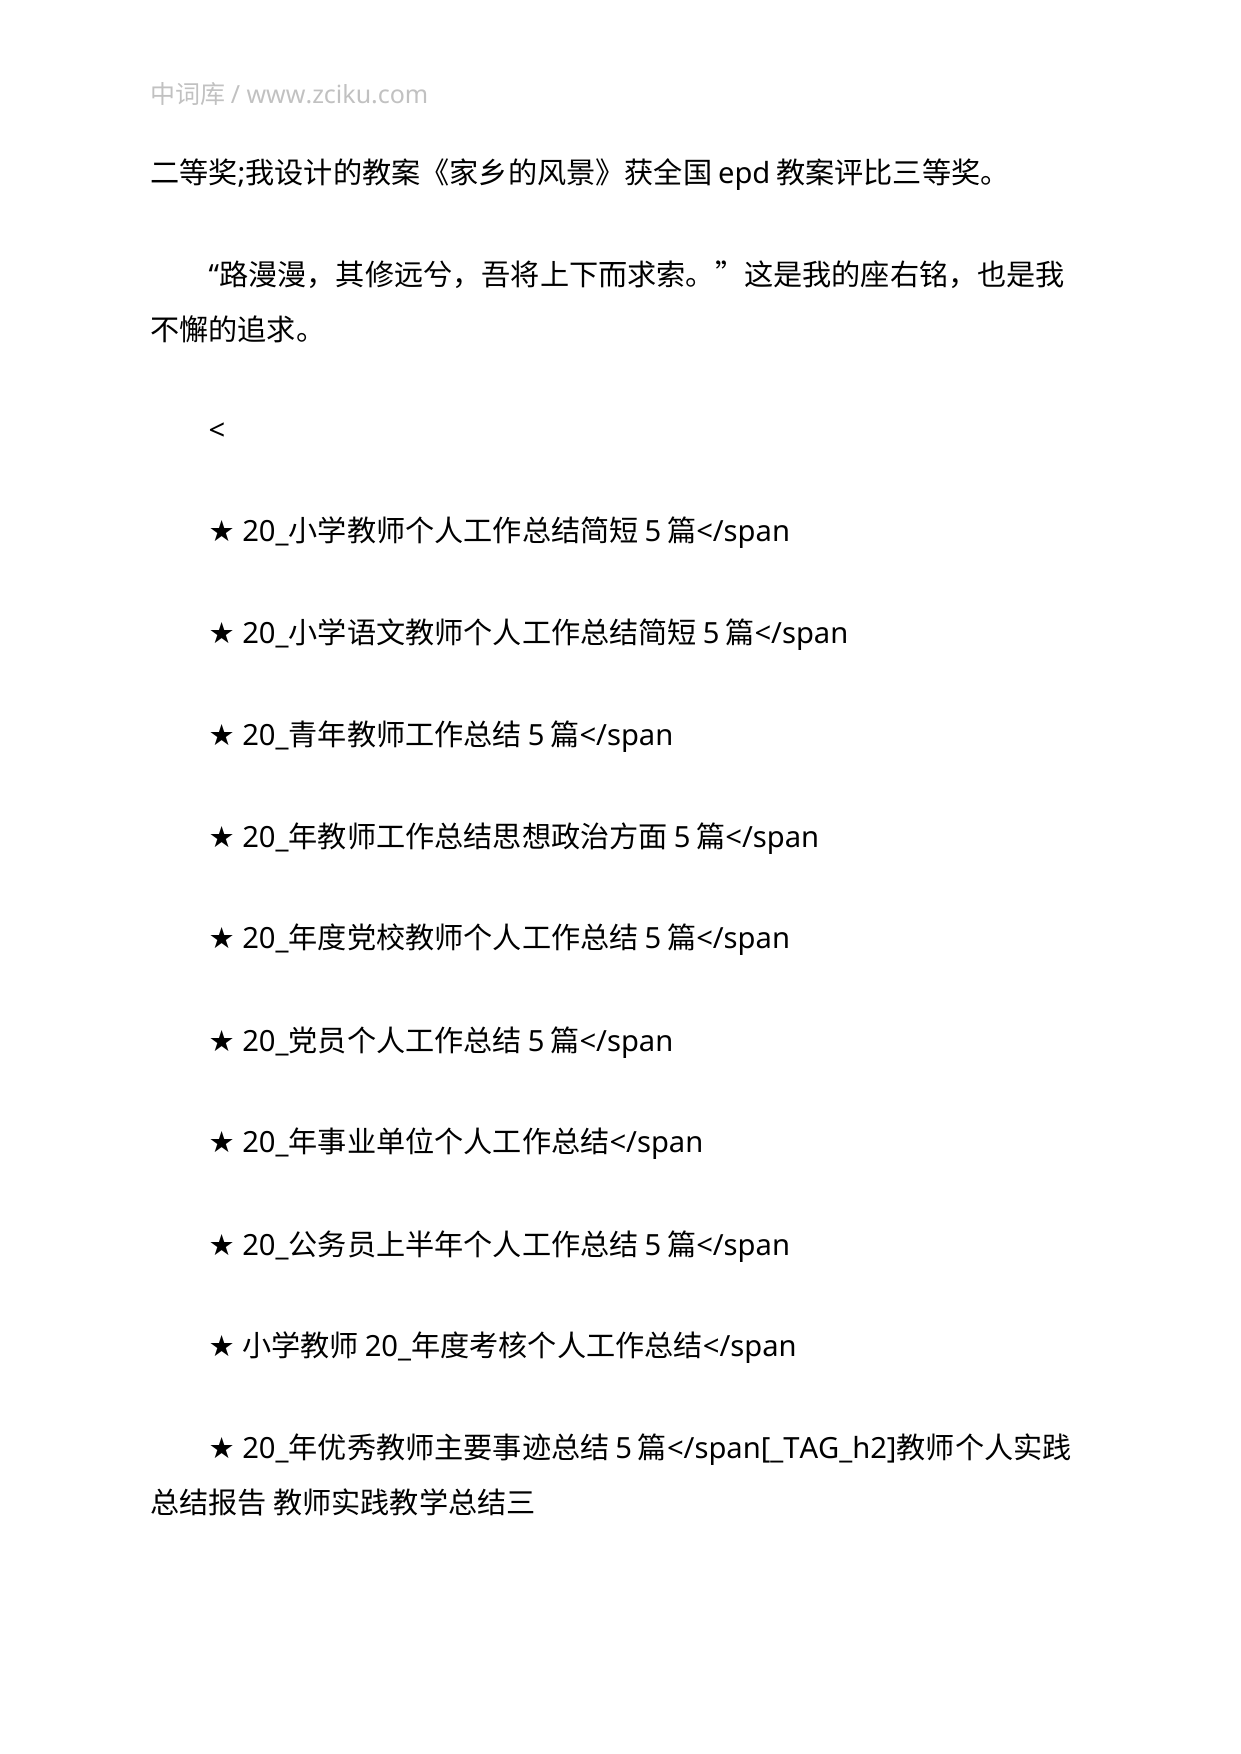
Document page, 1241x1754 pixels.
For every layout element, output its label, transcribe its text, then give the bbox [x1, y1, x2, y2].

text “路漫漫，其修远兮，吾将上下而求索。”这是我的座右铭，也是我不懈的追求。 [150, 252, 1090, 349]
text ★ 20_年教师工作总结思想政治方面5篇</span [150, 813, 1090, 856]
text ★ 20_年优秀教师主要事迹总结5篇</span[_TAG_h2]教师个人实践总结报告 教师实践教学总结三 [150, 1425, 1090, 1522]
text ★ 20_小学语文教师个人工作总结简短5篇</span [150, 609, 1090, 652]
text ★ 20_年事业单位个人工作总结</span [150, 1119, 1090, 1161]
text ★ 20_党员个人工作总结5篇</span [150, 1017, 1090, 1059]
text ★ 20_小学教师个人工作总结简短5篇</span [150, 507, 1090, 549]
text ★ 小学教师20_年度考核个人工作总结</span [150, 1323, 1090, 1365]
text ★ 20_公务员上半年个人工作总结5篇</span [150, 1221, 1090, 1263]
text < [150, 409, 1090, 448]
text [150, 150, 1090, 192]
text ★ 20_青年教师工作总结5篇</span [150, 711, 1090, 753]
text ★ 20_年度党校教师个人工作总结5篇</span [150, 915, 1090, 957]
